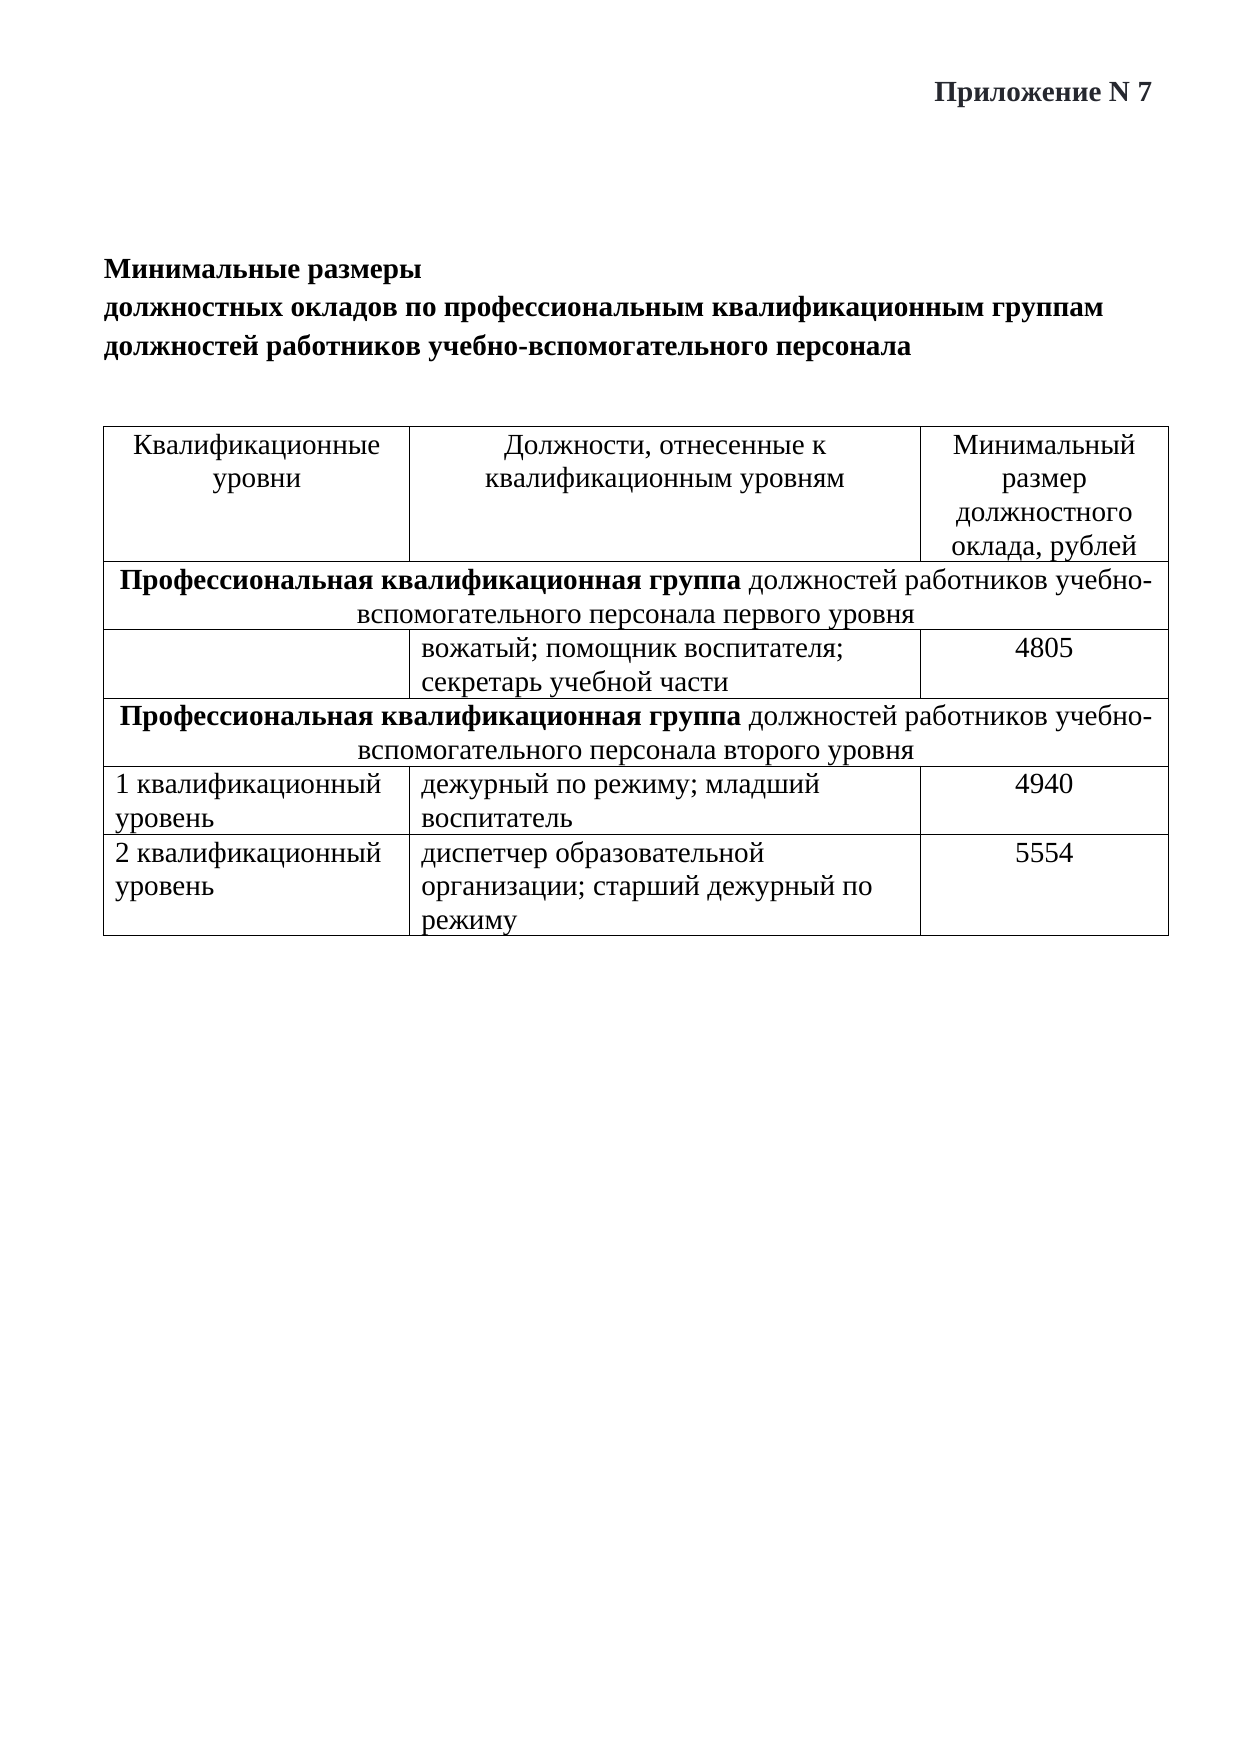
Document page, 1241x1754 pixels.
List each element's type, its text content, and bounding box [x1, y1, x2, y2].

text Приложение N 7 [103, 74, 1152, 107]
table_cell 4940 [921, 767, 1168, 834]
table_cell 2 квалификационный уровень [104, 835, 409, 935]
table_cell [104, 630, 409, 697]
table_header Минимальный размер должностного оклада, рублей [921, 427, 1168, 561]
table_header Должности, отнесенные к квалификационным уровням [410, 427, 920, 561]
table_cell Профессиональная квалификационная группа должностей работников учебно-вспомогательного персонала первого уровня [104, 562, 1168, 629]
table_cell 5554 [921, 835, 1168, 935]
table_cell Профессиональная квалификационная группа должностей работников учебно-вспомогательного персонала второго уровня [104, 699, 1168, 766]
table_cell дежурный по режиму; младший воспитатель [410, 767, 920, 834]
subtitle Минимальные размеры должностных окладов по профессиональным квалификационным группам должностей работников учебно-вспомогательного персонала [103, 251, 1152, 362]
table_header Квалификационные уровни [104, 427, 409, 561]
table_cell диспетчер образовательной организации; старший дежурный по режиму [410, 835, 920, 935]
table_cell 4805 [921, 630, 1168, 697]
table_cell 1 квалификационный уровень [104, 767, 409, 834]
table_cell вожатый; помощник воспитателя; секретарь учебной части [410, 630, 920, 697]
